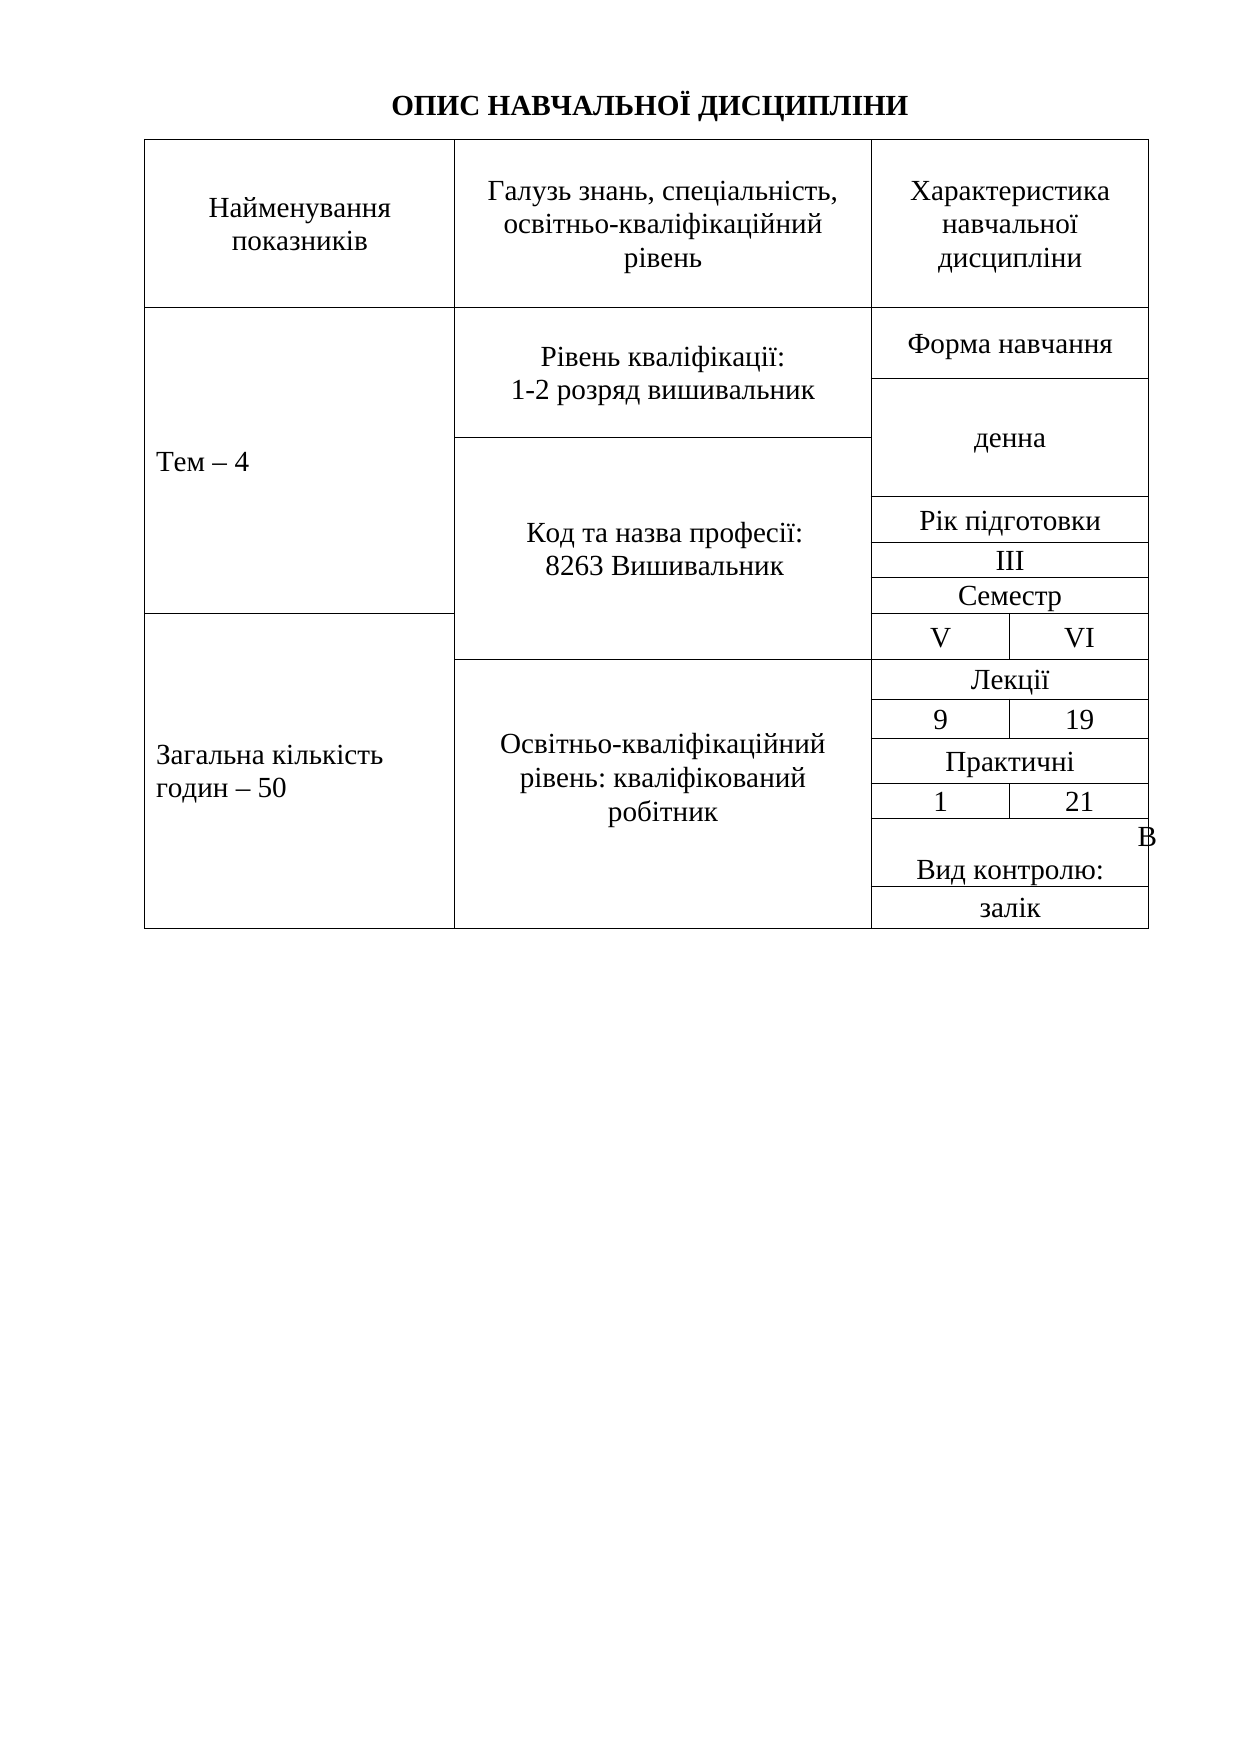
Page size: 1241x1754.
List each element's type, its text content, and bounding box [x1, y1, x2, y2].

table_cell V [872, 614, 1009, 659]
table_cell Рівень кваліфікації: 1-2 розряд вишивальник [455, 308, 871, 437]
table_cell Тем – 4 [145, 308, 454, 613]
table_cell Код та назва професії: 8263 Вишивальник [455, 438, 871, 659]
table_header Характеристика навчальної дисципліни [872, 140, 1148, 307]
table_cell 21 [1010, 784, 1148, 818]
table_cell Форма навчання [872, 308, 1148, 377]
table_cell Рік підготовки [872, 497, 1148, 542]
table_cell ВВид контролю: [872, 819, 1148, 886]
table_cell 19 [1010, 700, 1148, 738]
table_header Галузь знань, спеціальність, освітньо-кваліфікаційний рівень [455, 140, 871, 307]
table_cell VI [1010, 614, 1148, 659]
table_cell денна [872, 379, 1148, 496]
table_cell Семестр [872, 578, 1148, 613]
table_cell Загальна кількість годин – 50 [145, 614, 454, 927]
table_cell ІІІ [872, 543, 1148, 577]
table_cell залік [872, 887, 1148, 927]
table_cell 9 [872, 700, 1009, 738]
table_cell Освітньо-кваліфікаційний рівень: кваліфікований робітник [455, 660, 871, 927]
table_cell Практичні [872, 739, 1148, 783]
text ОПИС НАВЧАЛЬНОЇ ДИСЦИПЛІНИ [148, 88, 1152, 122]
table_cell 1 [872, 784, 1009, 818]
table_header Найменування показників [145, 140, 454, 307]
table_cell Лекції [872, 660, 1148, 698]
